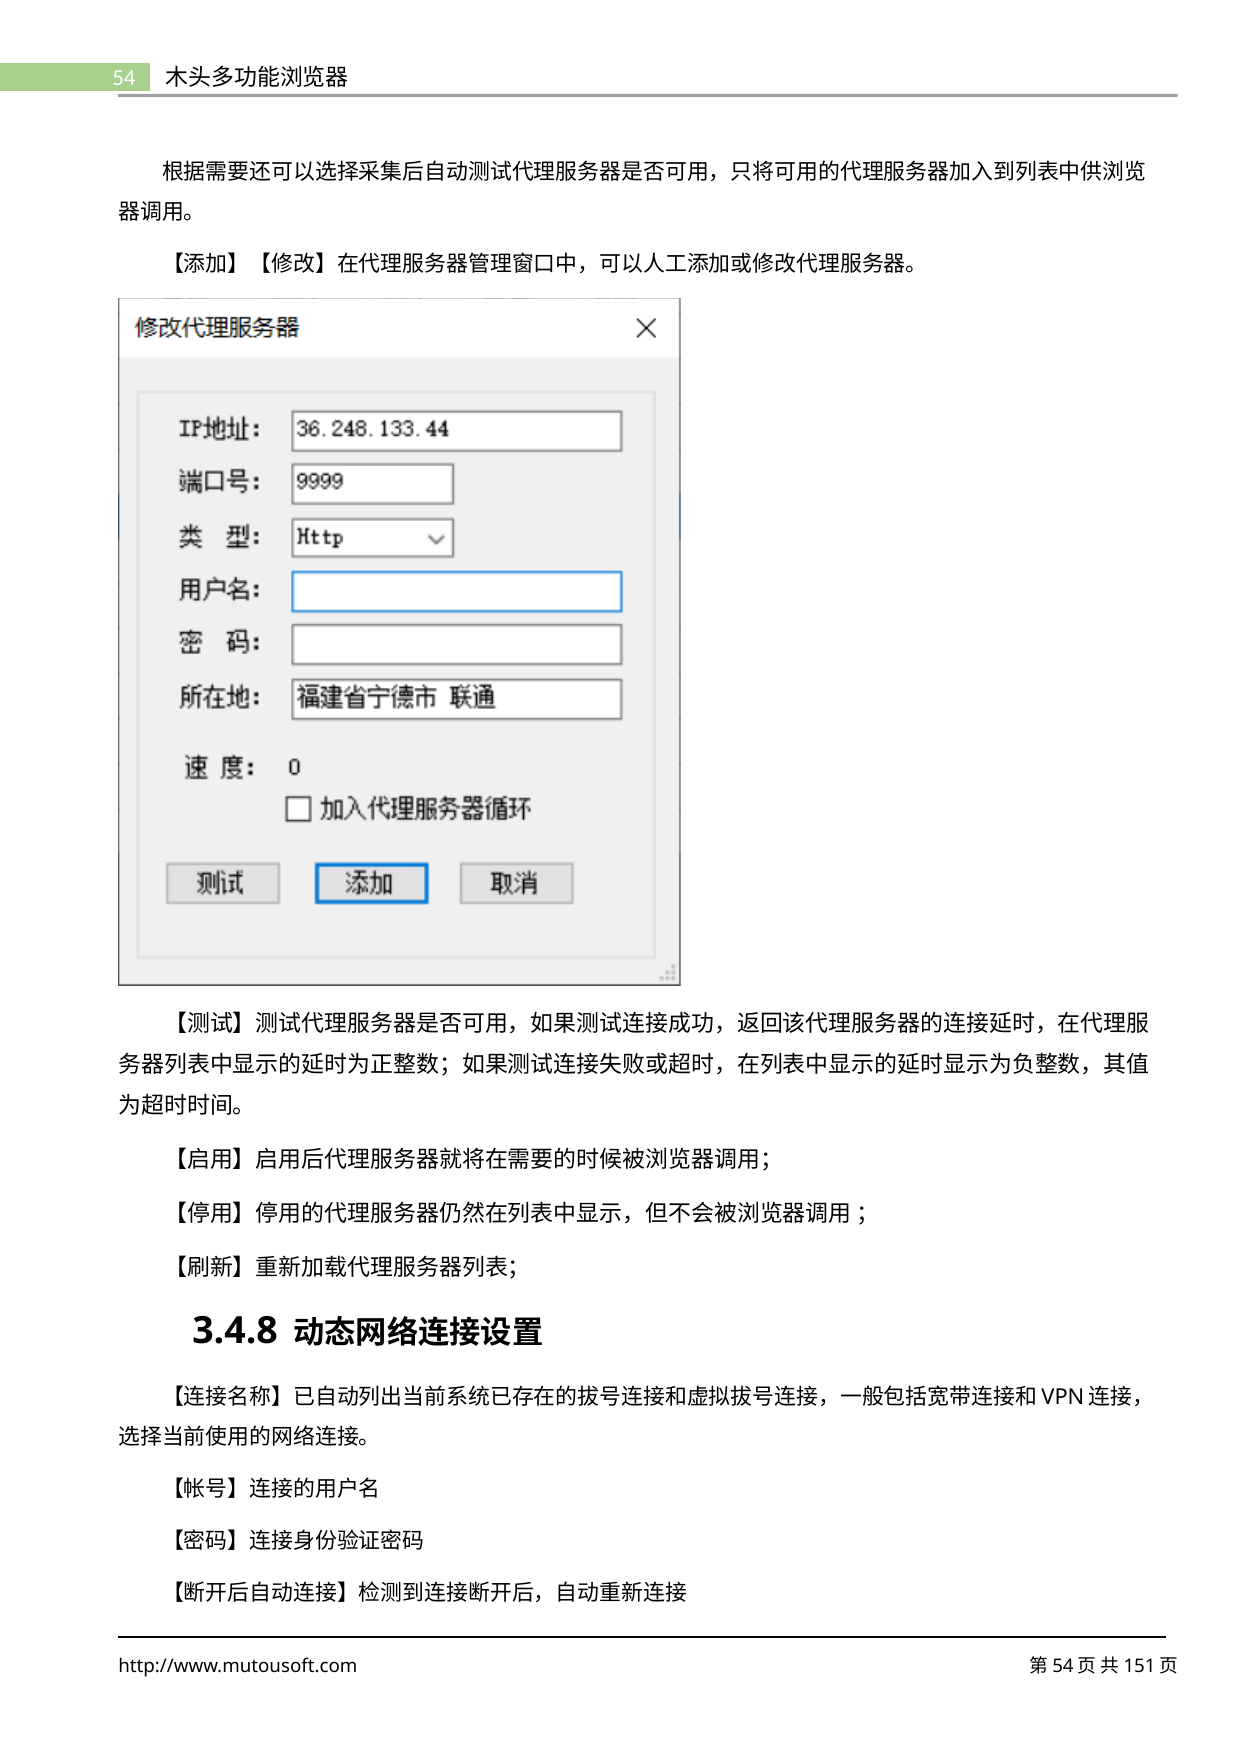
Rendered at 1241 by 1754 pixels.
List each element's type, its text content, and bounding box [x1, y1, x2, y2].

text 【添加】【修改】在代理服务器管理窗口中，可以人工添加或修改代理服务器。 [118, 246, 1166, 278]
text 根据需要还可以选择采集后自动测试代理服务器是否可用，只将可用的代理服务器加入到列表中供浏览器调用。 [118, 154, 1166, 226]
text 【启用】启用后代理服务器就将在需要的时候被浏览器调用； [118, 1141, 1166, 1174]
text 【密码】连接身份验证密码 [118, 1523, 1166, 1555]
text 【连接名称】已自动列出当前系统已存在的拔号连接和虚拟拔号连接，一般包括宽带连接和VPN连接，选择当前使用的网络连接。 [118, 1379, 1166, 1451]
text 【停用】停用的代理服务器仍然在列表中显示，但不会被浏览器调用 ； [118, 1195, 1166, 1228]
text 【断开后自动连接】检测到连接断开后，自动重新连接 [118, 1575, 1166, 1607]
text 【测试】测试代理服务器是否可用，如果测试连接成功，返回该代理服务器的连接延时，在代理服务器列表中显示的延时为正整数；如果测试连接失败或超时，在列表中显示的延时显示为负整数，其值为超时时间。 [118, 1004, 1166, 1121]
text 【刷新】重新加载代理服务器列表； [118, 1249, 1166, 1282]
subtitle 动态网络连接设置 [129, 1303, 1166, 1354]
text 【帐号】连接的用户名 [118, 1471, 1166, 1503]
picture [118, 298, 681, 986]
